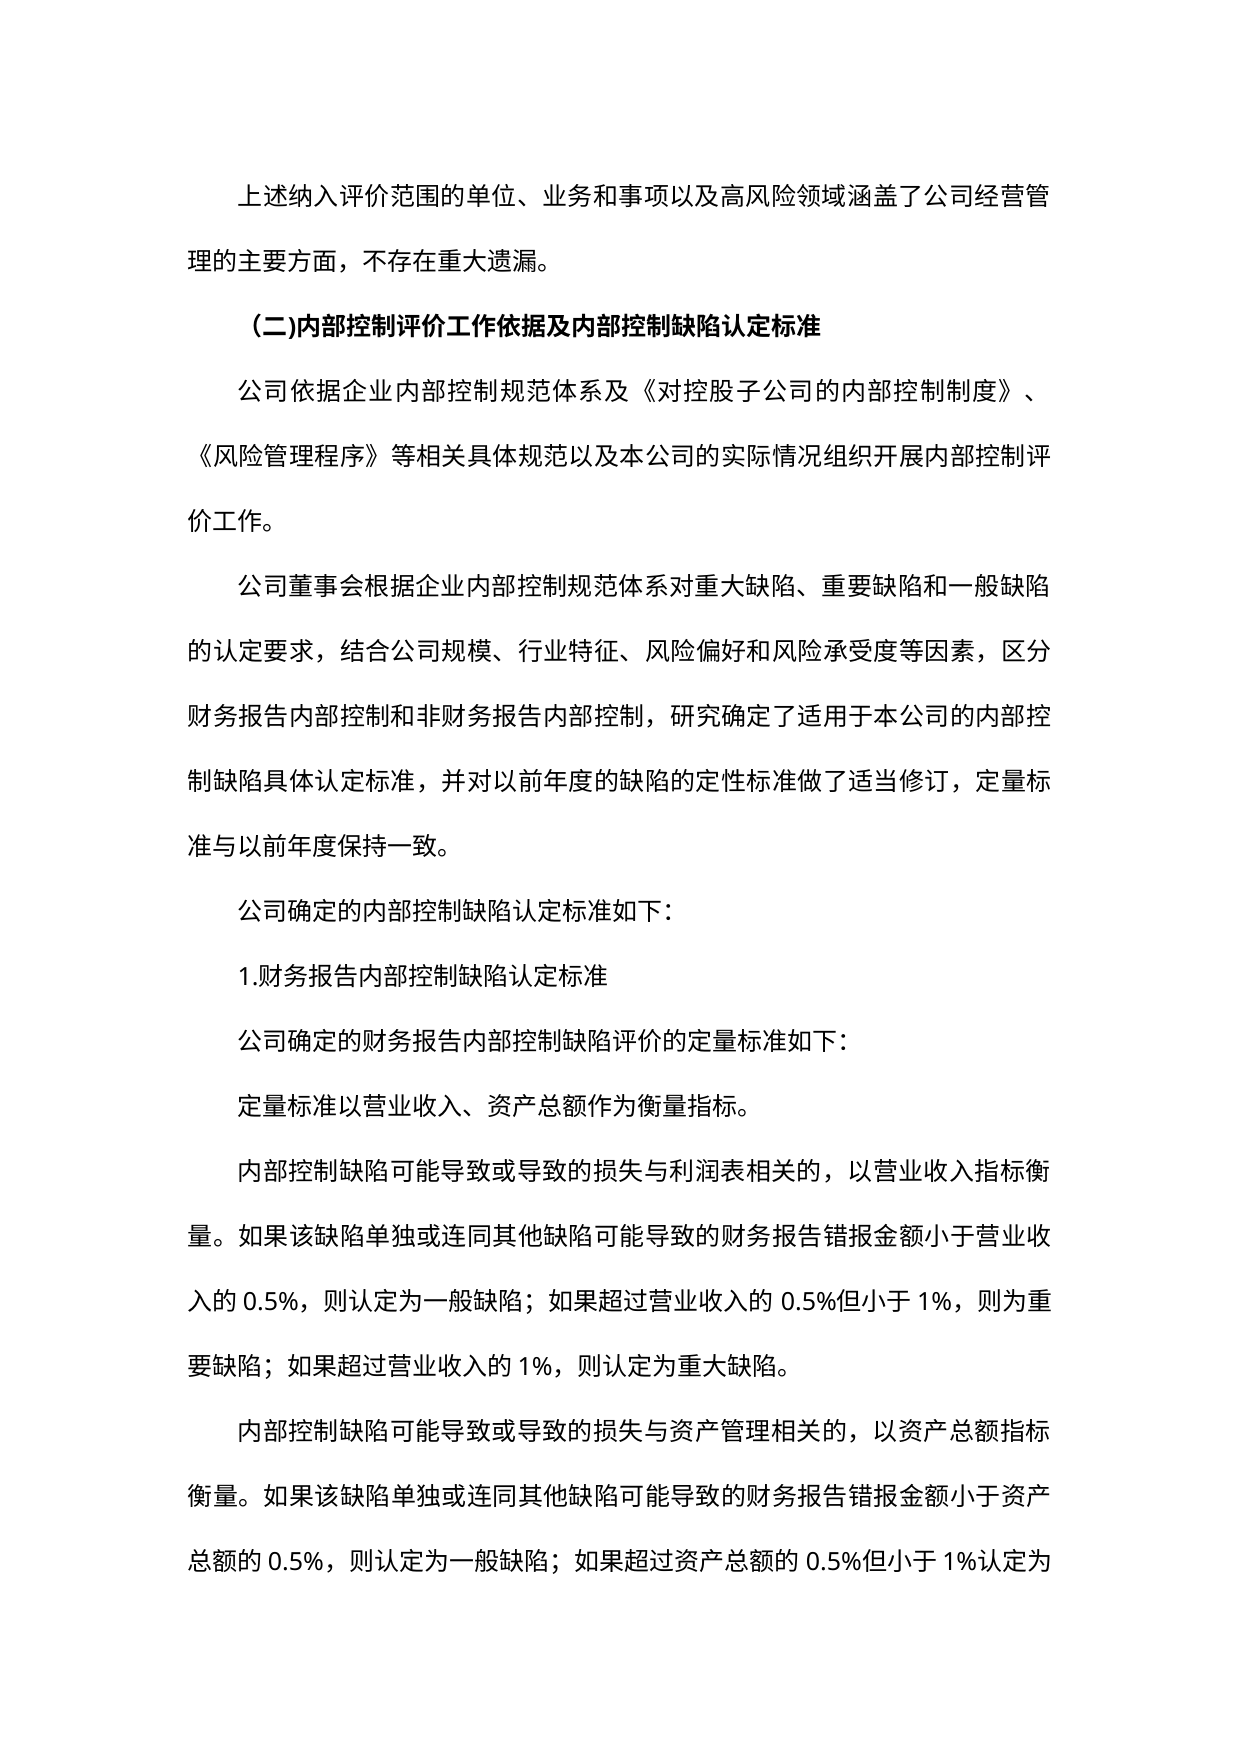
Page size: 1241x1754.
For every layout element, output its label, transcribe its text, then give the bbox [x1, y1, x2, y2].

text 1.财务报告内部控制缺陷认定标准 [187, 942, 1053, 1007]
text 公司确定的内部控制缺陷认定标准如下： [187, 877, 1053, 942]
text 定量标准以营业收入、资产总额作为衡量指标。 [187, 1072, 1053, 1137]
text （二)内部控制评价工作依据及内部控制缺陷认定标准 [187, 292, 1053, 357]
text 内部控制缺陷可能导致或导致的损失与利润表相关的，以营业收入指标衡量。如果该缺陷单独或连同其他缺陷可能导致的财务报告错报金额小于营业收入的0.5%，则认定为一般缺陷；如果超过营业收入的0.5%但小于1%，则为重要缺陷；如果超过营业收入的1%，则认定为重大缺陷。 [187, 1137, 1053, 1397]
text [187, 1397, 1053, 1592]
text 上述纳入评价范围的单位、业务和事项以及高风险领域涵盖了公司经营管理的主要方面，不存在重大遗漏。 [187, 162, 1053, 292]
text 公司确定的财务报告内部控制缺陷评价的定量标准如下： [187, 1007, 1053, 1072]
text 公司依据企业内部控制规范体系及《对控股子公司的内部控制制度》、《风险管理程序》等相关具体规范以及本公司的实际情况组织开展内部控制评价工作。 [187, 357, 1053, 552]
text 公司董事会根据企业内部控制规范体系对重大缺陷、重要缺陷和一般缺陷的认定要求，结合公司规模、行业特征、风险偏好和风险承受度等因素，区分财务报告内部控制和非财务报告内部控制，研究确定了适用于本公司的内部控制缺陷具体认定标准，并对以前年度的缺陷的定性标准做了适当修订，定量标准与以前年度保持一致。 [187, 552, 1053, 877]
